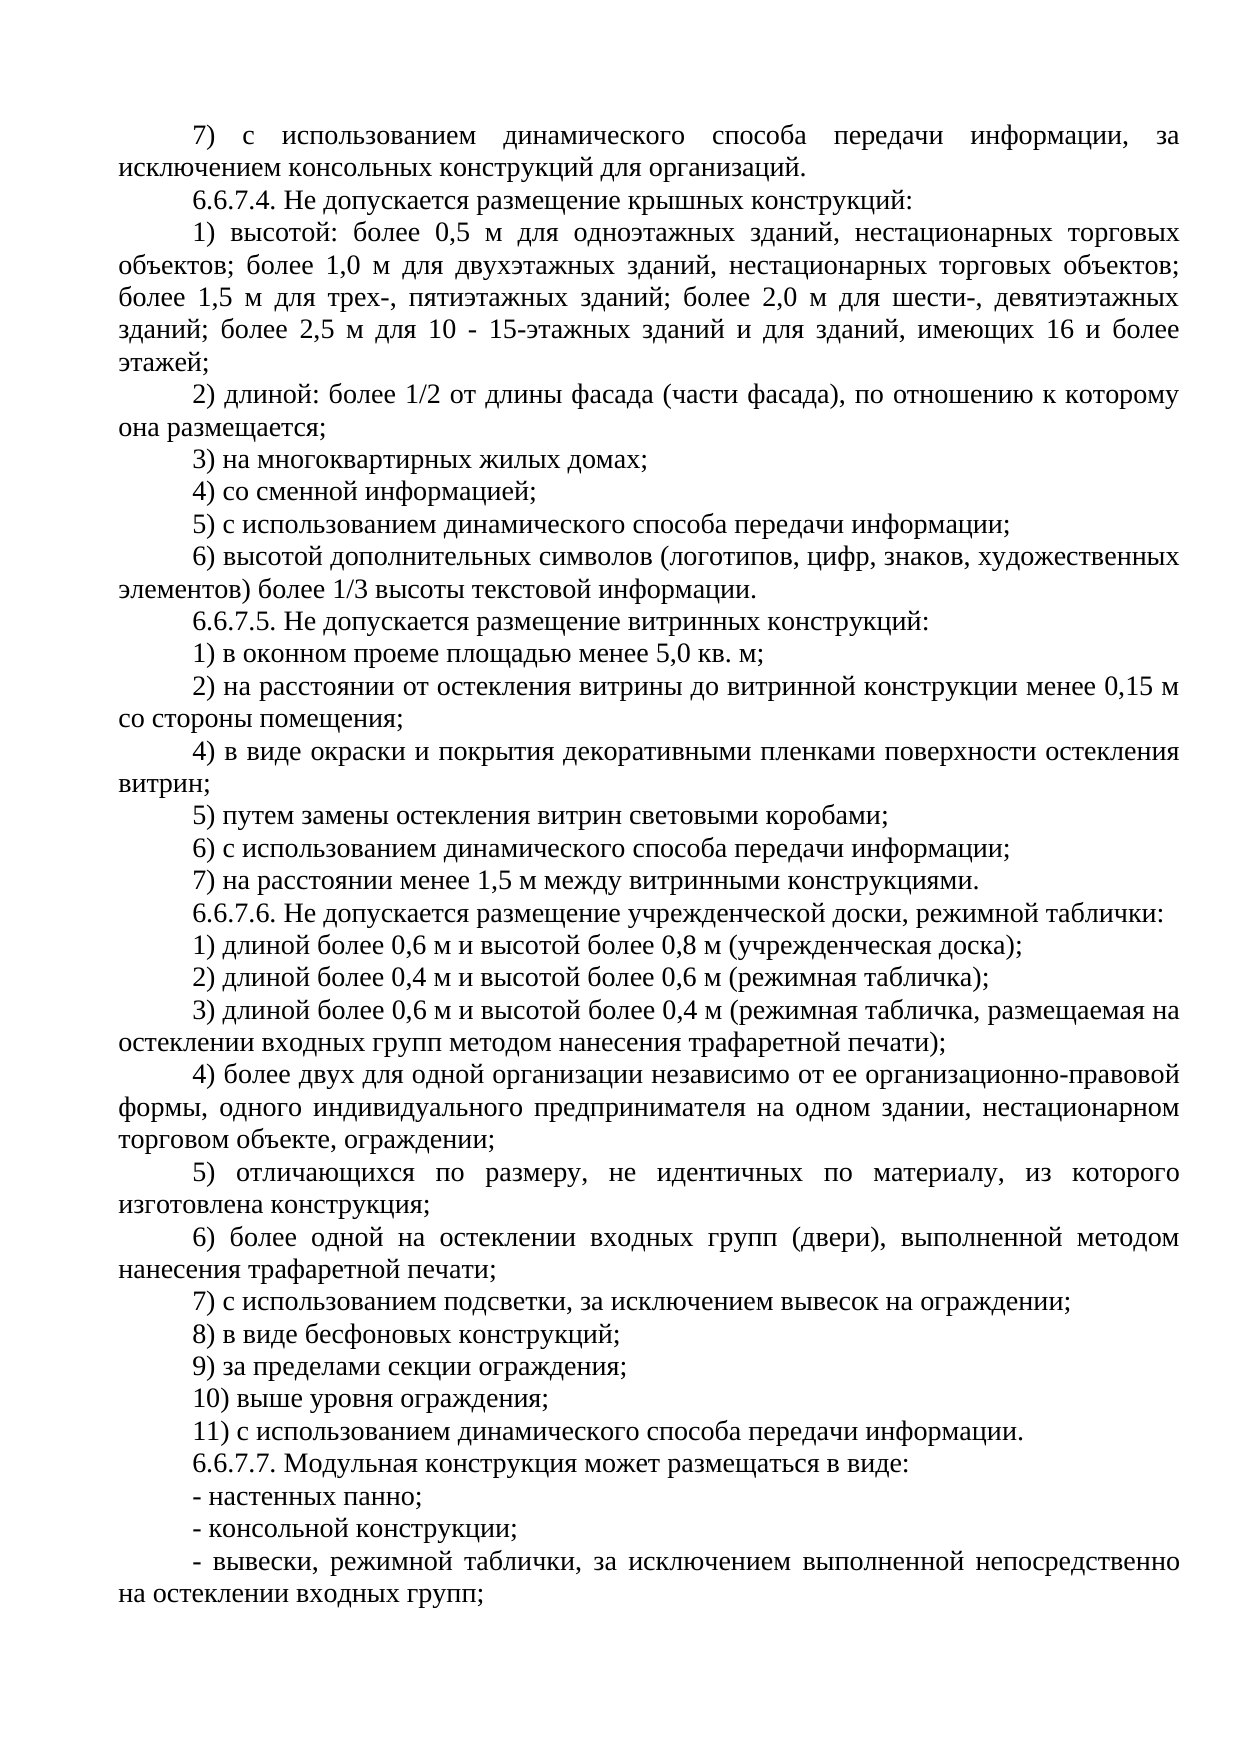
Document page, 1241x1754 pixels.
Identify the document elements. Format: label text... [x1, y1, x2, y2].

text 6.6.7.7. Модульная конструкция может размещаться в виде: [118, 1446, 1181, 1479]
text 3) длиной более 0,6 м и высотой более 0,4 м (режимная табличка, размещаемая на остеклении входных групп методом нанесения трафаретной печати); [118, 993, 1181, 1058]
text 6) высотой дополнительных символов (логотипов, цифр, знаков, художественных элементов) более 1/3 высоты текстовой информации. [118, 539, 1181, 604]
text 5) с использованием динамического способа передачи информации; [118, 507, 1181, 539]
text 7) с использованием динамического способа передачи информации, за исключением консольных конструкций для организаций. [118, 118, 1181, 183]
text 6) более одной на остеклении входных групп (двери), выполненной методом нанесения трафаретной печати; [118, 1219, 1181, 1284]
text 7) с использованием подсветки, за исключением вывесок на ограждении; [118, 1284, 1181, 1317]
text 3) на многоквартирных жилых домах; [118, 442, 1181, 474]
text 11) с использованием динамического способа передачи информации. [118, 1414, 1181, 1446]
text 2) длиной более 0,4 м и высотой более 0,6 м (режимная табличка); [118, 960, 1181, 993]
text 1) в оконном проеме площадью менее 5,0 кв. м; [118, 636, 1181, 669]
text 8) в виде бесфоновых конструкций; [118, 1317, 1181, 1349]
text 6.6.7.4. Не допускается размещение крышных конструкций: [118, 183, 1181, 215]
text 5) путем замены остекления витрин световыми коробами; [118, 798, 1181, 831]
text 4) более двух для одной организации независимо от ее организационно-правовой формы, одного индивидуального предпринимателя на одном здании, нестационарном торговом объекте, ограждении; [118, 1058, 1181, 1155]
text - вывески, режимной таблички, за исключением выполненной непосредственно на остеклении входных групп; [118, 1543, 1181, 1608]
text 5) отличающихся по размеру, не идентичных по материалу, из которого изготовлена конструкция; [118, 1155, 1181, 1219]
text - настенных панно; [118, 1479, 1181, 1511]
text 7) на расстоянии менее 1,5 м между витринными конструкциями. [118, 863, 1181, 896]
text - консольной конструкции; [118, 1511, 1181, 1543]
text 2) на расстоянии от остекления витрины до витринной конструкции менее 0,15 м со стороны помещения; [118, 669, 1181, 734]
text 6.6.7.6. Не допускается размещение учрежденческой доски, режимной таблички: [118, 896, 1181, 928]
text 9) за пределами секции ограждения; [118, 1349, 1181, 1382]
text 2) длиной: более 1/2 от длины фасада (части фасада), по отношению к которому она размещается; [118, 377, 1181, 442]
text 6) с использованием динамического способа передачи информации; [118, 831, 1181, 863]
text 1) высотой: более 0,5 м для одноэтажных зданий, нестационарных торговых объектов; более 1,0 м для двухэтажных зданий, нестационарных торговых объектов; более 1,5 м для трех-, пятиэтажных зданий; более 2,0 м для шести-, девятиэтажных зданий; более 2,5 м для 10 - 15-этажных зданий и для зданий, имеющих 16 и более этажей; [118, 215, 1181, 377]
text 10) выше уровня ограждения; [118, 1382, 1181, 1414]
text 1) длиной более 0,6 м и высотой более 0,8 м (учрежденческая доска); [118, 928, 1181, 960]
text 6.6.7.5. Не допускается размещение витринных конструкций: [118, 604, 1181, 636]
text 4) со сменной информацией; [118, 474, 1181, 507]
text 4) в виде окраски и покрытия декоративными пленками поверхности остекления витрин; [118, 734, 1181, 798]
